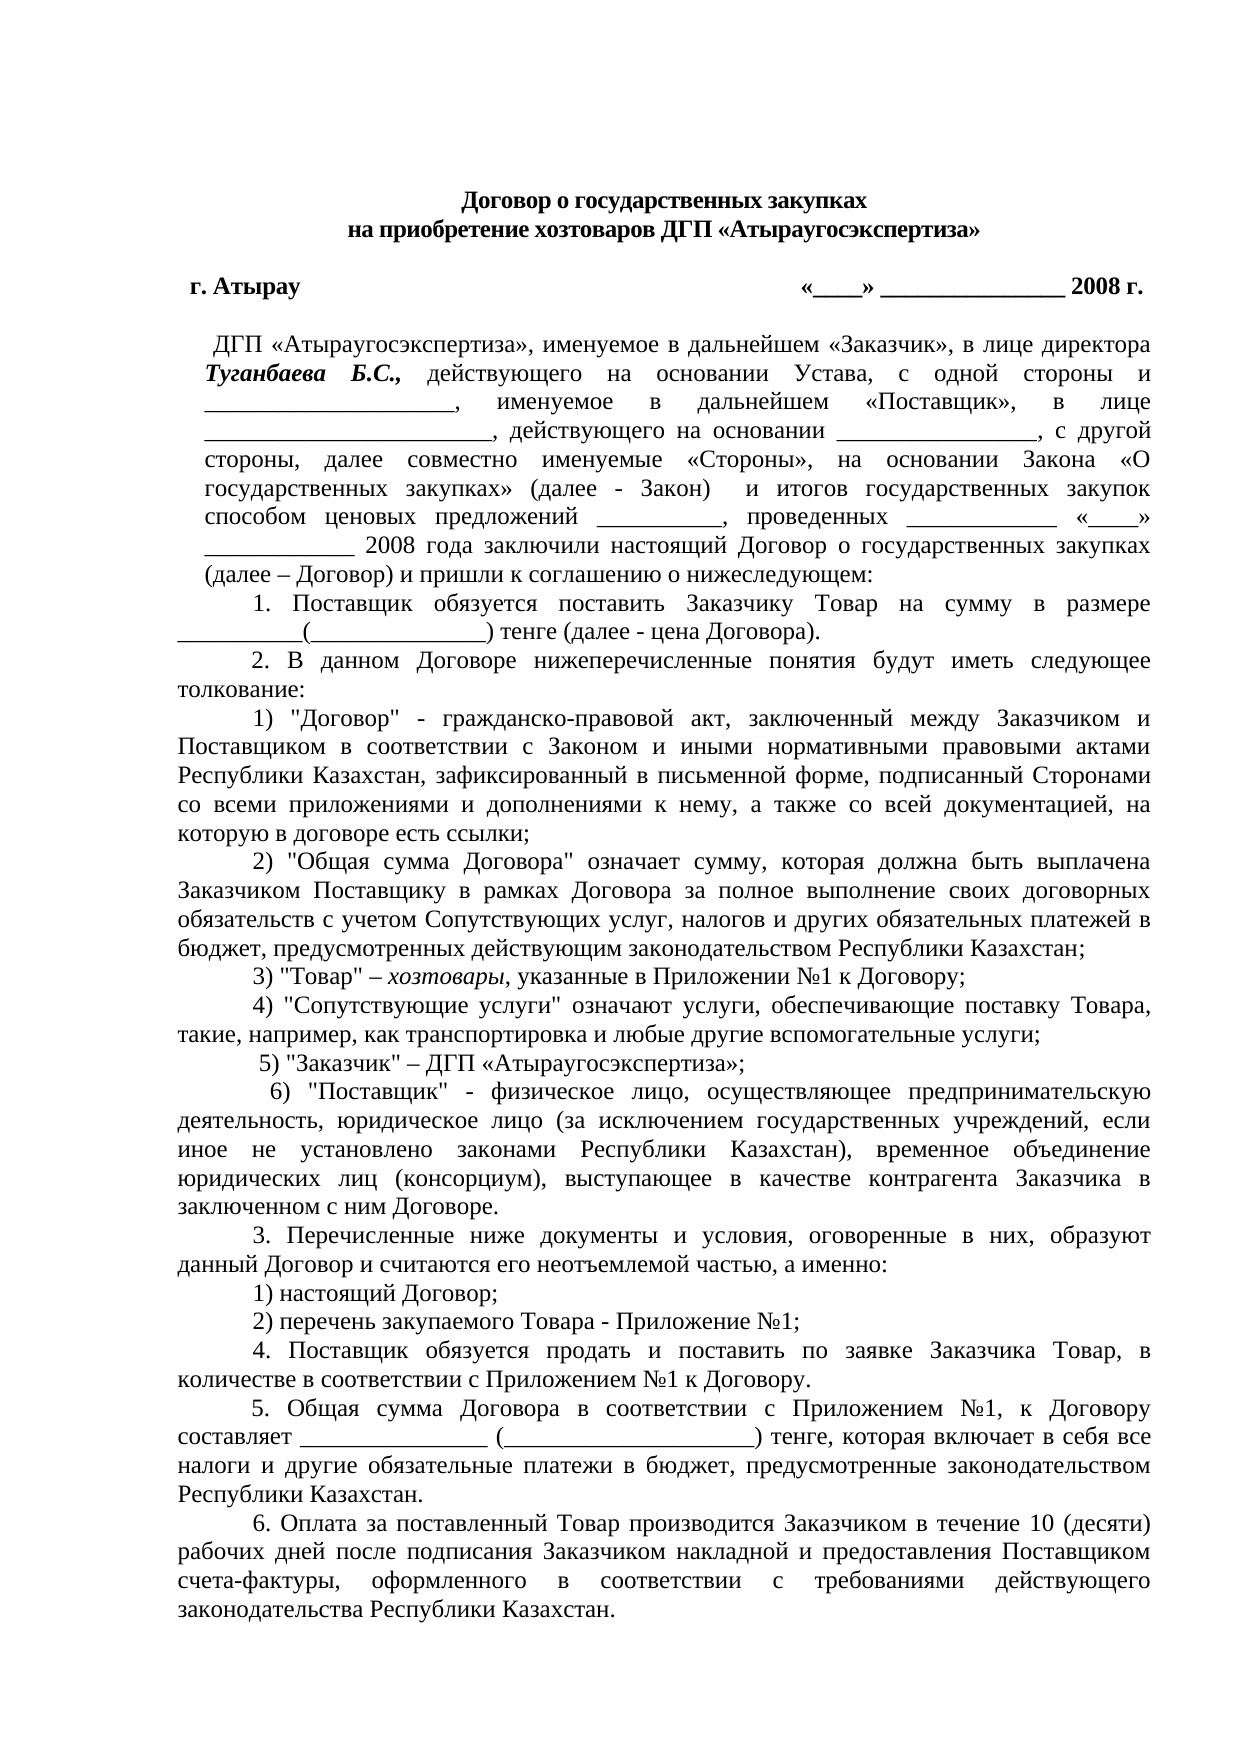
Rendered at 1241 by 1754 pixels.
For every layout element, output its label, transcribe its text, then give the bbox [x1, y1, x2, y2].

text г. Атырау «____» _______________ . [177, 271, 1152, 300]
text 6) "Поставщик" - физическое лицо, осуществляющее предпринимательскую деятельность, юридическое лицо (за исключением государственных учреждений, если иное не установлено законами Республики Казахстан), временное объединение юридических лиц (консорциум), выступающее в качестве контрагента Заказчика в заключенном с ним Договоре. [177, 1076, 1152, 1220]
text 1) настоящий Договор; [177, 1278, 1152, 1306]
text 6. Оплата за поставленный Товар производится Заказчиком в течение 10 (десяти) рабочих дней после подписания Заказчиком накладной и предоставления Поставщиком счета-фактуры, оформленного в соответствии с требованиями действующего законодательства Республики Казахстан. [177, 1508, 1152, 1623]
text 4) "Сопутствующие услуги" означают услуги, обеспечивающие поставку Товара, такие, например, как транспортировка и любые другие вспомогательные услуги; [177, 990, 1152, 1048]
text 5) "Заказчик" – ДГП «Атыраугосэкспертиза»; [177, 1048, 1152, 1076]
text 2) перечень закупаемого Товара - Приложение №1; [177, 1306, 1152, 1335]
text 5. Общая сумма Договора в соответствии с Приложением №1, к Договору составляет _______________ (____________________) тенге, которая включает в себя все налоги и другие обязательные платежи в бюджет, предусмотренные законодательством Республики Казахстан. [177, 1393, 1152, 1508]
text 2) "Общая сумма Договора" означает сумму, которая должна быть выплачена Заказчиком Поставщику в рамках Договора за полное выполнение своих договорных обязательств с учетом Сопутствующих услуг, налогов и других обязательных платежей в бюджет, предусмотренных действующим законодательством Республики Казахстан; [177, 846, 1152, 961]
text 4. Поставщик обязуется продать и поставить по заявке Заказчика Товар, в количестве в соответствии с Приложением №1 к Договору. [177, 1335, 1152, 1393]
text 1. Поставщик обязуется поставить Заказчику Товар на сумму в размере __________(______________) тенге (далее - цена Договора). [177, 588, 1152, 645]
text на приобретение хозтоваров ДГП «Атыраугосэкспертиза» [177, 214, 1152, 243]
text ДГП «Атыраугосэкспертиза», именуемое в дальнейшем «Заказчик», в лице директора Туганбаева Б.С., действующего на основании Устава, с одной стороны и ____________________, именуемое в дальнейшем «Поставщик», в лице _______________________, действующего на основании ________________, с другой стороны, далее совместно именуемые «Стороны», на основании Закона «О государственных закупках» (далее - Закон) и итогов государственных закупок способом ценовых предложений __________, проведенных ____________ «____» ____________ 2008 года заключили настоящий Договор о государственных закупках (далее – Договор) и пришли к соглашению о нижеследующем: [204, 329, 1152, 588]
text 3) "Товар" – хозтовары, указанные в Приложении №1 к Договору; [177, 961, 1152, 990]
text 3. Перечисленные ниже документы и условия, оговоренные в них, образуют данный Договор и считаются его неотъемлемой частью, а именно: [177, 1220, 1152, 1278]
text 1) "Договор" - гражданско-правовой акт, заключенный между Заказчиком и Поставщиком в соответствии с Законом и иными нормативными правовыми актами Республики Казахстан, зафиксированный в письменной форме, подписанный Сторонами со всеми приложениями и дополнениями к нему, а также со всей документацией, на которую в договоре есть ссылки; [177, 703, 1152, 846]
text Договор о государственных закупках [177, 185, 1152, 214]
text 2. В данном Договоре нижеперечисленные понятия будут иметь следующее толкование: [177, 645, 1152, 703]
